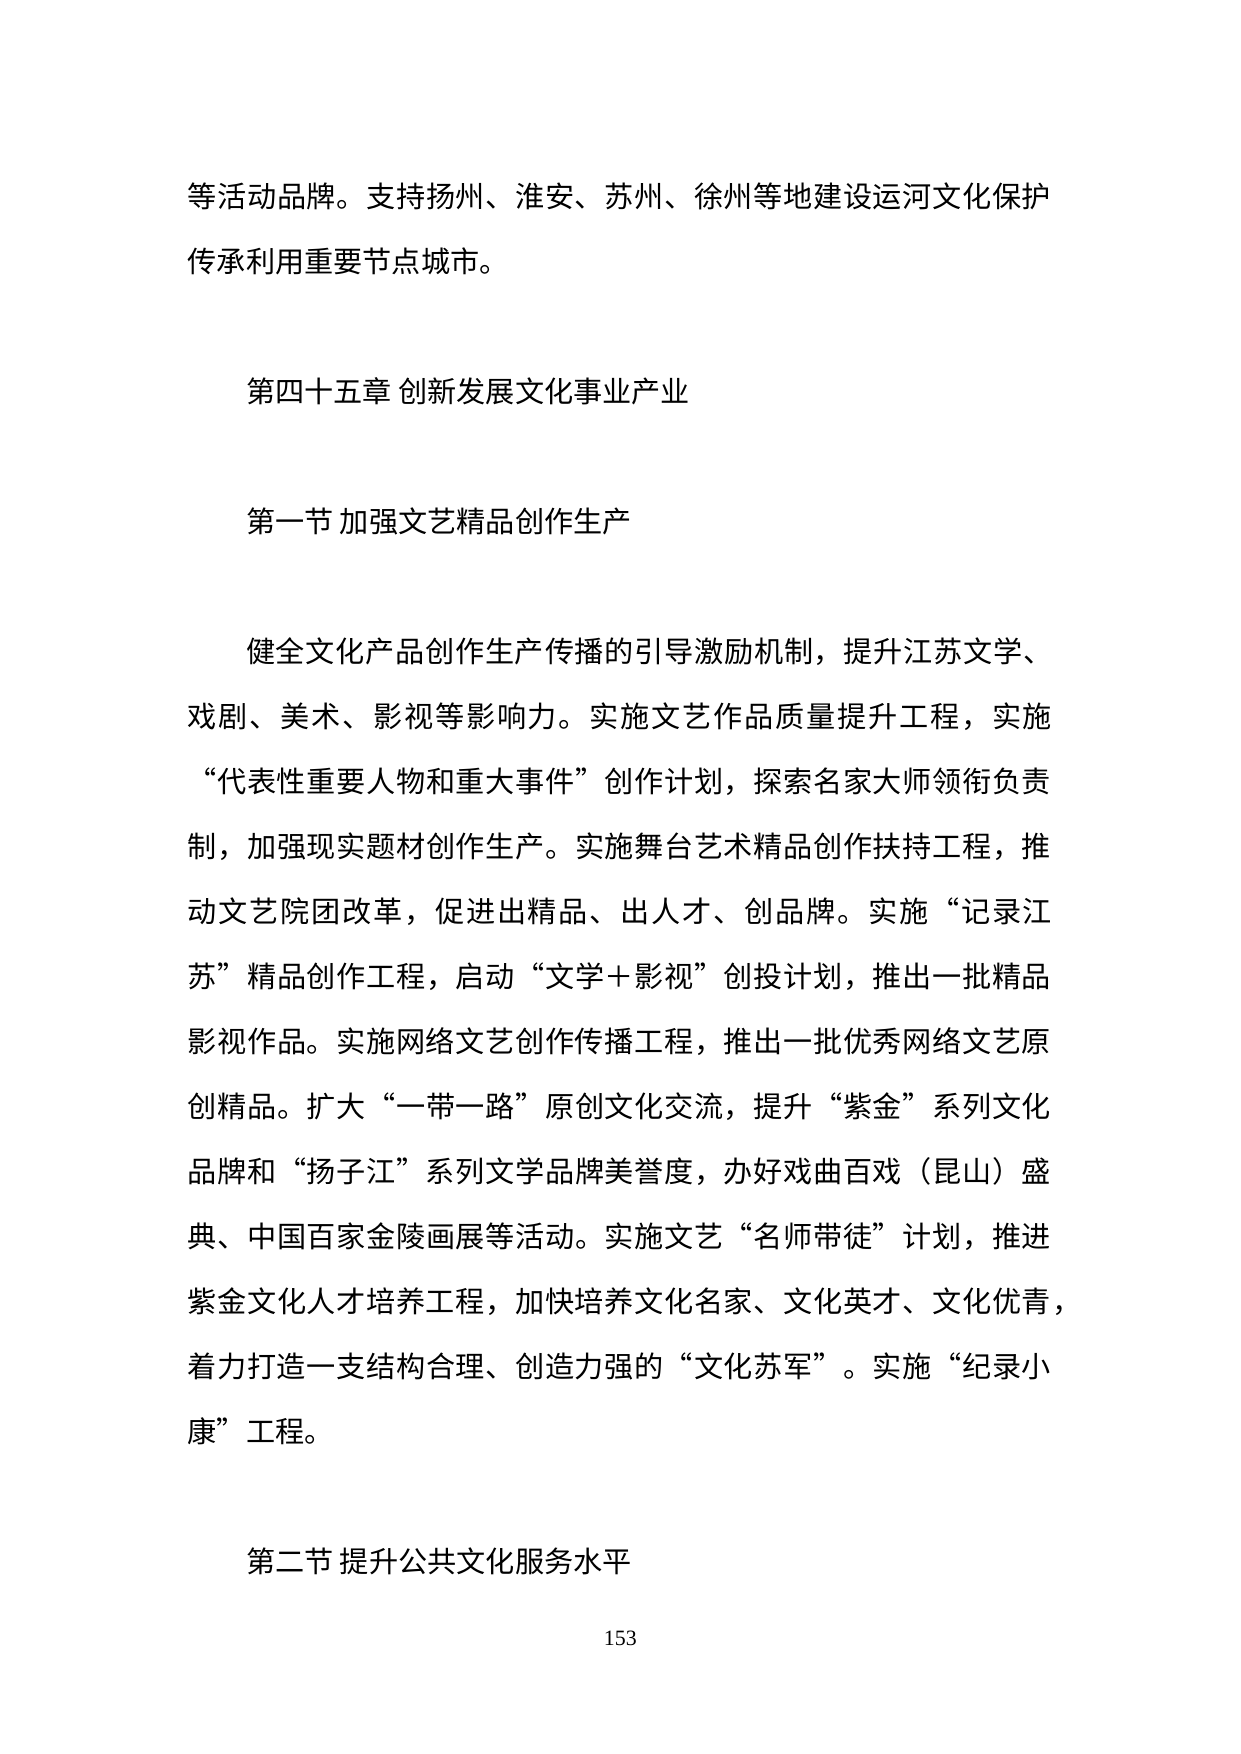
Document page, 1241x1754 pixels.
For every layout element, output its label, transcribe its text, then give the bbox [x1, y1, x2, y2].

text 第二节 提升公共文化服务水平 [187, 1527, 1053, 1592]
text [187, 162, 1053, 292]
text 健全文化产品创作生产传播的引导激励机制，提升江苏文学、戏剧、美术、影视等影响力。实施文艺作品质量提升工程，实施“代表性重要人物和重大事件”创作计划，探索名家大师领衔负责制，加强现实题材创作生产。实施舞台艺术精品创作扶持工程，推动文艺院团改革，促进出精品、出人才、创品牌。实施“记录江苏”精品创作工程，启动“文学＋影视”创投计划，推出一批精品影视作品。实施网络文艺创作传播工程，推出一批优秀网络文艺原创精品。扩大“一带一路”原创文化交流，提升“紫金”系列文化品牌和“扬子江”系列文学品牌美誉度，办好戏曲百戏（昆山）盛典、中国百家金陵画展等活动。实施文艺“名师带徒”计划，推进紫金文化人才培养工程，加快培养文化名家、文化英才、文化优青，着力打造一支结构合理、创造力强的“文化苏军”。实施“纪录小康”工程。 [187, 617, 1053, 1462]
text 第一节 加强文艺精品创作生产 [187, 487, 1053, 552]
text 第四十五章 创新发展文化事业产业 [187, 357, 1053, 422]
